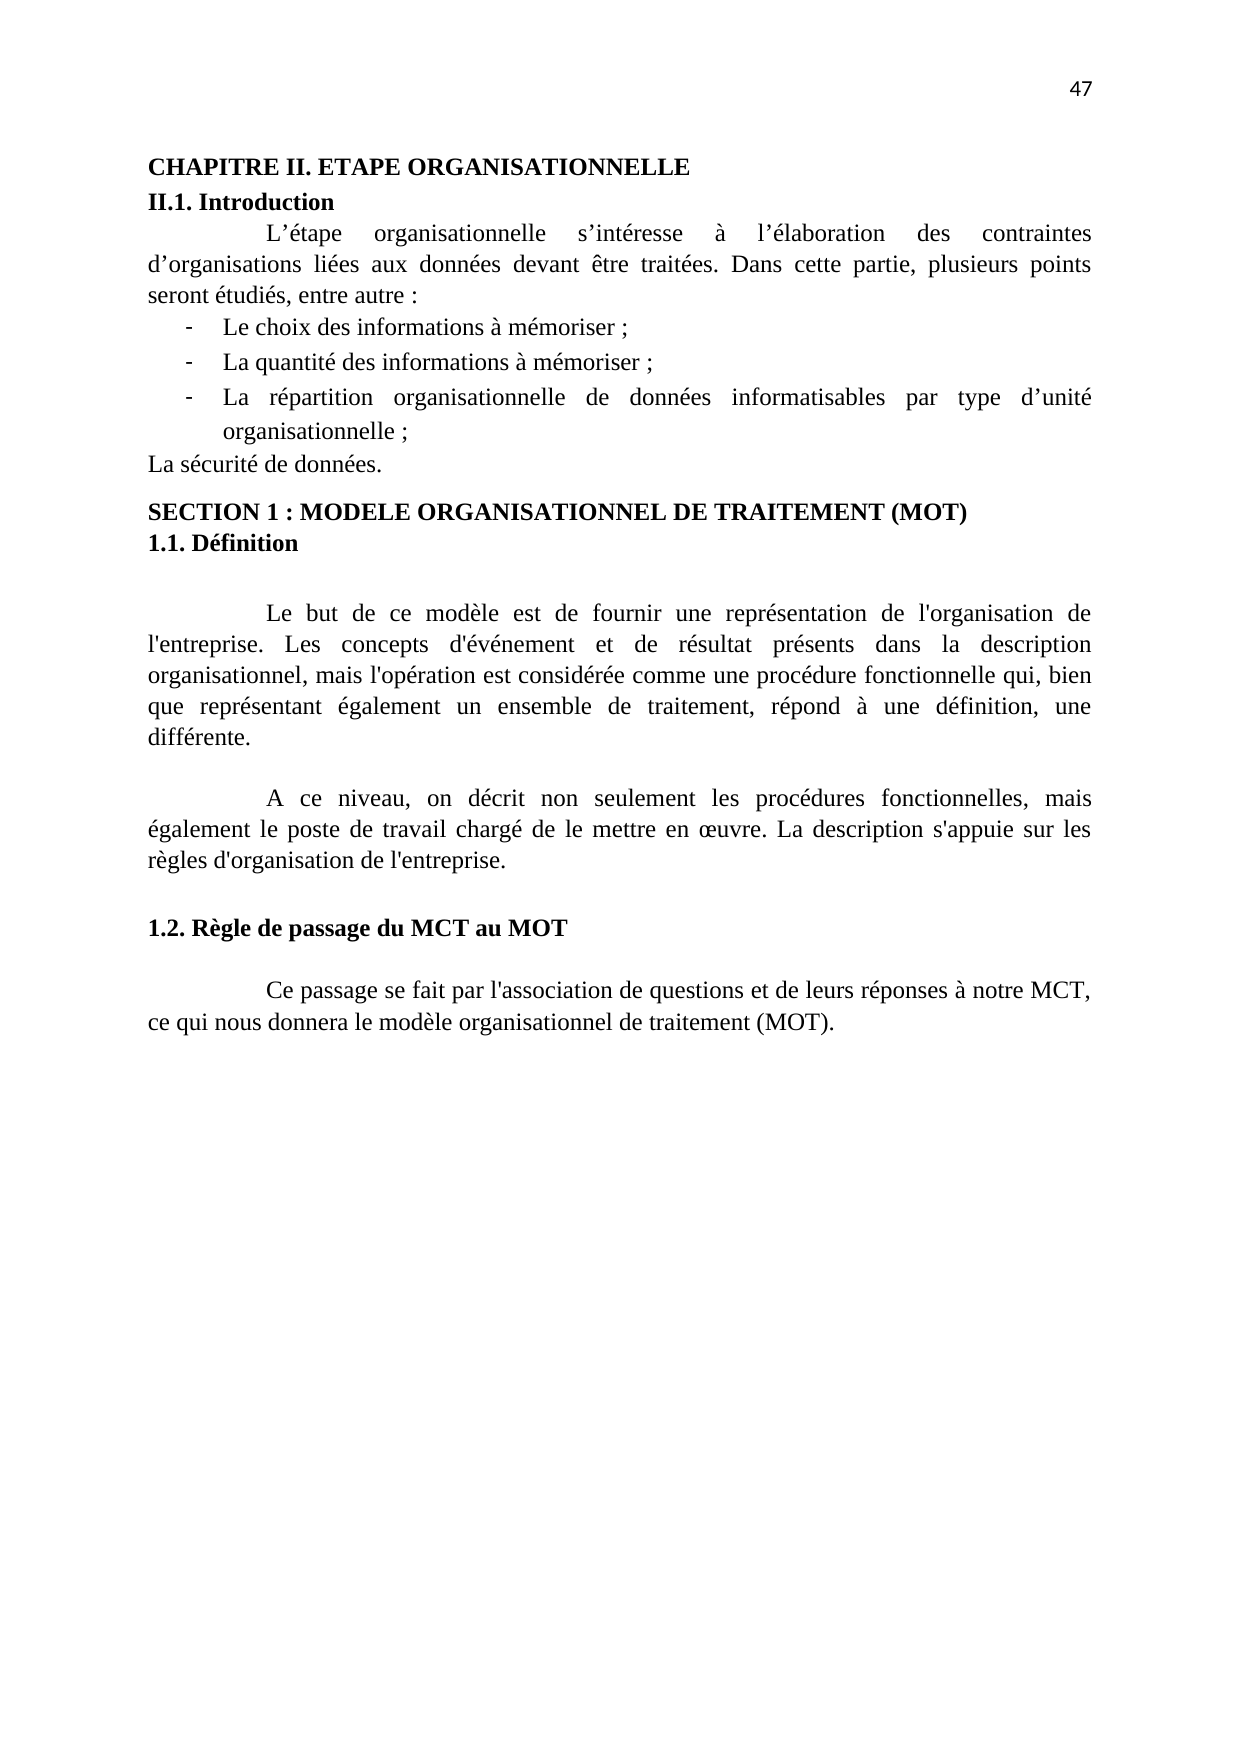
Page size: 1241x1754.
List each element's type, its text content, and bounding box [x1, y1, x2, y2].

list La quantité des informations à mémoriser ; [185, 346, 1092, 377]
list Définition [148, 528, 1092, 557]
text La sécurité de données. [148, 449, 1092, 478]
text Ce passage se fait par l'association de questions et de leurs réponses à notre MCT, ce qui nous donnera le modèle organisationnel de traitement (MOT). [148, 976, 1092, 1035]
subtitle SECTION 1 : MODELE ORGANISATIONNEL DE TRAITEMENT (MOT) [148, 497, 1092, 526]
subtitle II.1. Introduction [148, 187, 1092, 216]
text L’étape organisationnelle s’intéresse à l’élaboration des contraintes d’organisations liées aux données devant être traitées. Dans cette partie, plusieurs points seront étudiés, entre autre : [148, 218, 1092, 309]
subtitle CHAPITRE II. ETAPE ORGANISATIONNELLE [148, 152, 1092, 181]
list Règle de passage du MCT au MOT [148, 913, 1092, 942]
text A ce niveau, on décrit non seulement les procédures fonctionnelles, mais également le poste de travail chargé de le mettre en œuvre. La description s'appuie sur les règles d'organisation de l'entreprise. [148, 783, 1092, 873]
list Le choix des informations à mémoriser ; [185, 311, 1092, 342]
list La répartition organisationnelle de données informatisables par type d’unité organisationnelle ; [185, 381, 1092, 445]
text Le but de ce modèle est de fournir une représentation de l'organisation de l'entreprise. Les concepts d'événement et de résultat présents dans la description organisationnel, mais l'opération est considérée comme une procédure fonctionnelle qui, bien que représentant également un ensemble de traitement, répond à une définition, une différente. [148, 598, 1092, 751]
